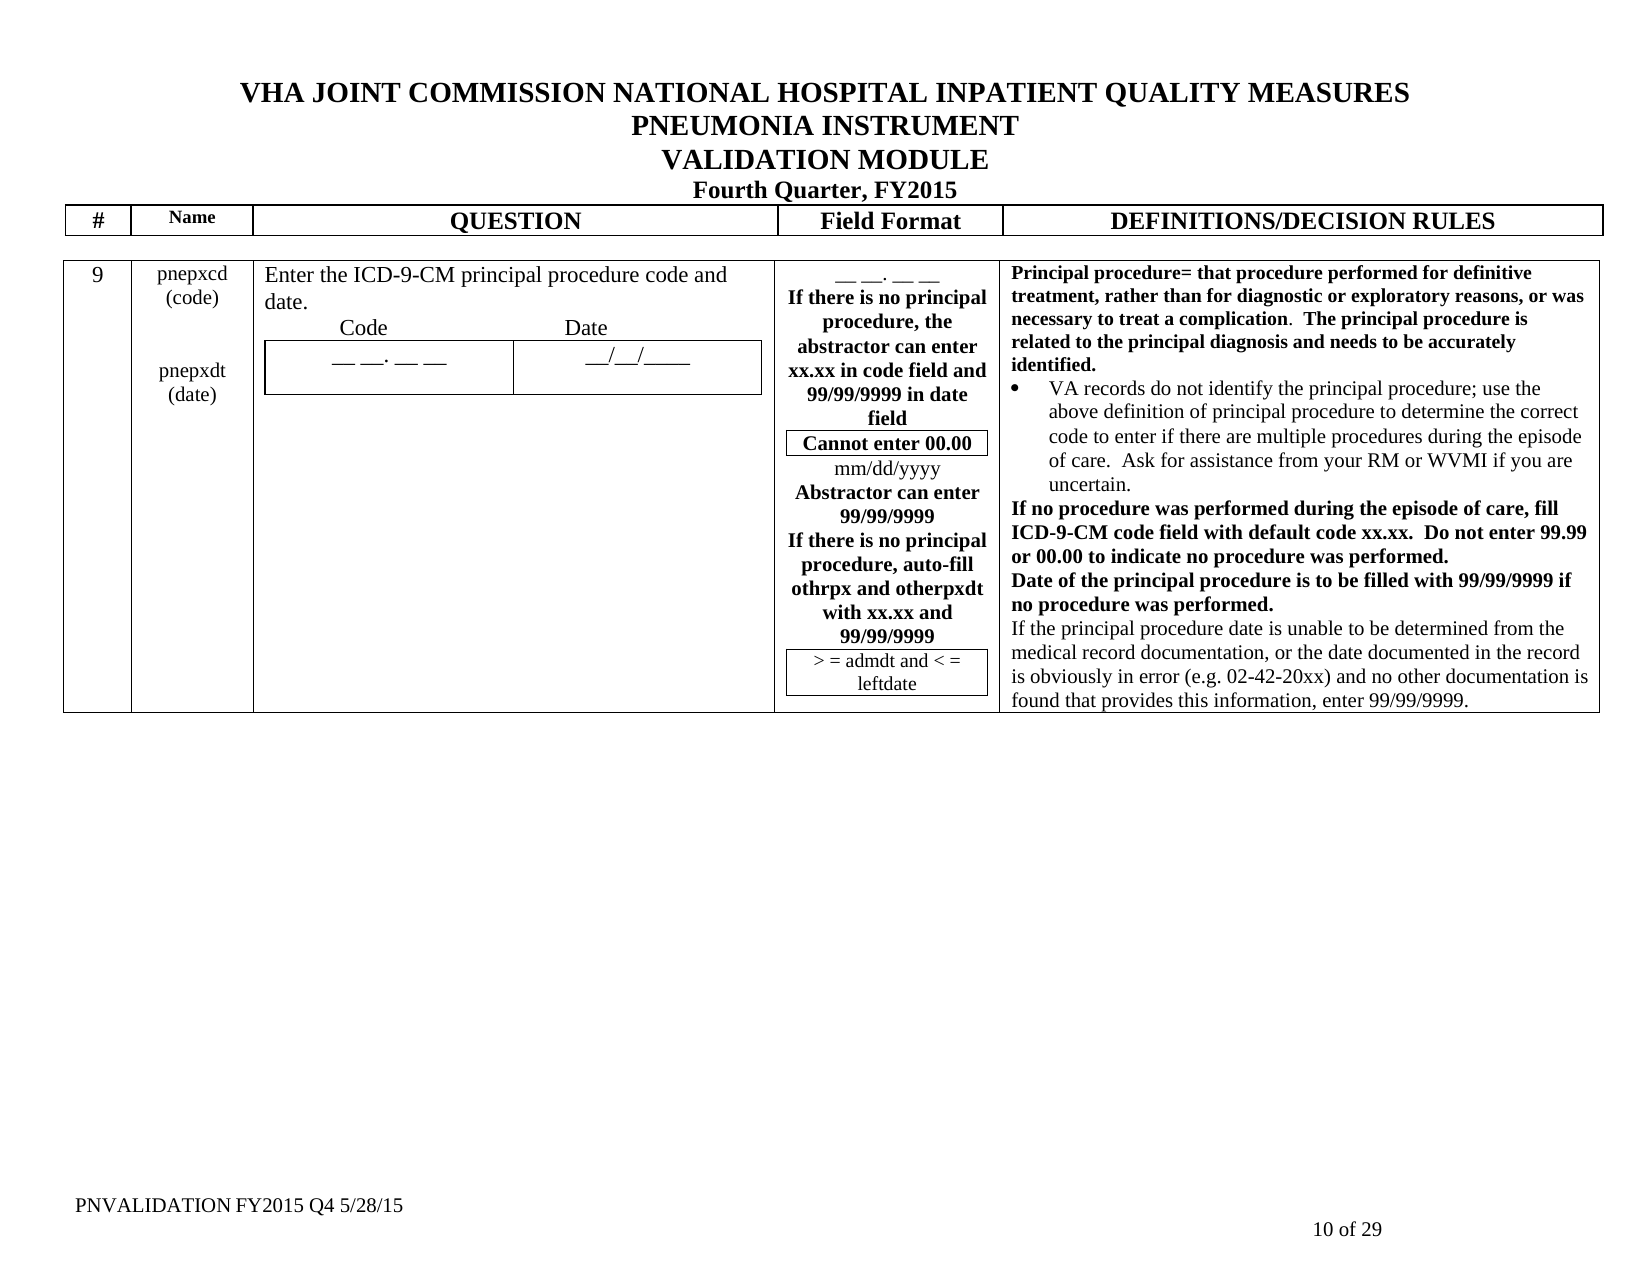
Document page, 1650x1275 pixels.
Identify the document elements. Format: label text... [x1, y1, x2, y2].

table_header __ __. __ __ If there is no principal procedure, the abstractor can enter xx.xx in code field and 99/99/9999 in date field mm/dd/yyyy Abstractor can enter 99/99/9999 If there is no principal procedure, auto-fill othrpx and otherpxdt with xx.xx and 99/99/9999 [775, 261, 999, 712]
table_header Enter the ICD-9-CM principal procedure code and date. Code Date [254, 261, 774, 712]
table_header 9 [64, 261, 131, 712]
table_header pnepxcd (code) pnepxdt (date) [132, 261, 253, 712]
table_header Principal procedure= that procedure performed for definitive treatment, rather than for diagnostic or exploratory reasons, or was necessary to treat a complication. The principal procedure is related to the principal diagnosis and needs to be accurately identified. VA records do not identify the principal procedure; use the above definition of principal procedure to determine the correct code to enter if there are multiple procedures during the episode of care. Ask for assistance from your RM or WVMI if you are uncertain. If no procedure was performed during the episode of care, fill ICD-9-CM code field with default code xx.xx. Do not enter 99.99 or 00.00 to indicate no procedure was performed. Date of the principal procedure is to be filled with 99/99/9999 if no procedure was performed. If the principal procedure date is unable to be determined from the medical record documentation, or the date documented in the record is obviously in error (e.g. 02-42-20xx) and no other documentation is found that provides this information, enter 99/99/9999. [1000, 261, 1599, 712]
